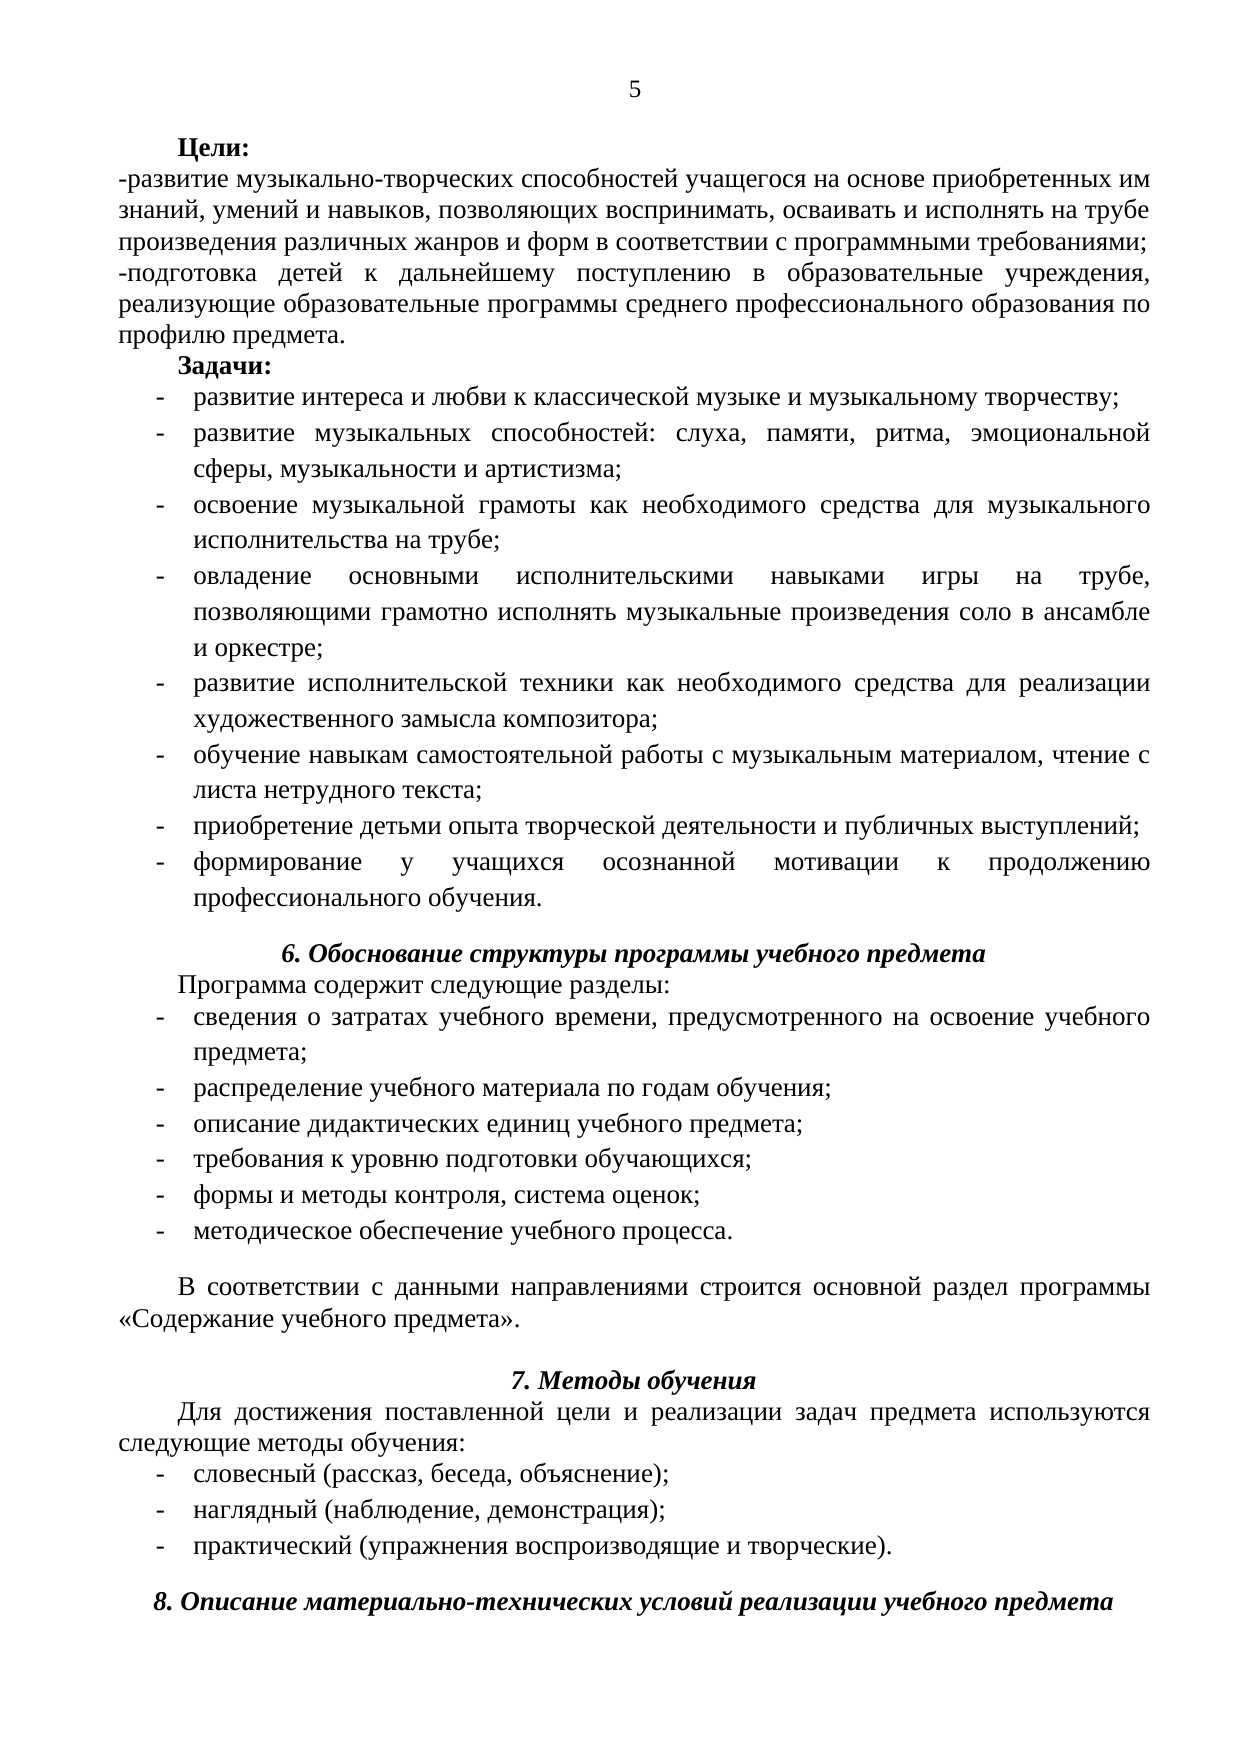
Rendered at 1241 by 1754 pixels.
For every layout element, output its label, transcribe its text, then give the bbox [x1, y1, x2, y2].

list овладение основными исполнительскими навыками игры на трубе, позволяющими грамотно исполнять музыкальные произведения соло в ансамбле и оркестре; [156, 559, 1152, 662]
list описание дидактических единиц учебного предмета; [156, 1107, 1152, 1138]
list развитие исполнительской техники как необходимого средства для реализации художественного замысла композитора; [156, 666, 1152, 733]
text 7. Методы обучения [118, 1364, 1152, 1395]
text В соответствии с данными направлениями строится основной раздел программы «Содержание учебного предмета». [118, 1271, 1152, 1333]
list методическое обеспечение учебного процесса. [156, 1214, 1152, 1245]
text Программа содержит следующие разделы: [118, 968, 1152, 999]
list освоение музыкальной грамоты как необходимого средства для музыкального исполнительства на трубе; [156, 488, 1152, 554]
list формирование у учащихся осознанной мотивации к продолжению профессионального обучения. [156, 845, 1152, 912]
text Задачи: [118, 349, 1152, 381]
list наглядный (наблюдение, демонстрация); [156, 1493, 1152, 1524]
list сведения о затратах учебного времени, предусмотренного на освоение учебного предмета; [156, 999, 1152, 1066]
text -подготовка детей к дальнейшему поступлению в образовательные учреждения, реализующие образовательные программы среднего профессионального образования по профилю предмета. [118, 256, 1152, 349]
list обучение навыкам самостоятельной работы с музыкальным материалом, чтение с листа нетрудного текста; [156, 738, 1152, 805]
text 6. Обоснование структуры программы учебного предмета [118, 937, 1152, 968]
text 8. Описание материально-технических условий реализации учебного предмета [118, 1585, 1152, 1617]
text Для достижения поставленной цели и реализации задач предмета используются следующие методы обучения: [118, 1395, 1152, 1457]
list словесный (рассказ, беседа, объяснение); [156, 1457, 1152, 1488]
list развитие интереса и любви к классической музыке и музыкальному творчеству; [156, 381, 1152, 412]
text Цели: [118, 131, 1152, 162]
text -развитие музыкально-творческих способностей учащегося на основе приобретенных им знаний, умений и навыков, позволяющих воспринимать, осваивать и исполнять на трубе произведения различных жанров и форм в соответствии с программными требованиями; [118, 162, 1152, 256]
list требования к уровню подготовки обучающихся; [156, 1142, 1152, 1174]
list практический (упражнения воспроизводящие и творческие). [156, 1529, 1152, 1560]
list формы и методы контроля, система оценок; [156, 1178, 1152, 1209]
list приобретение детьми опыта творческой деятельности и публичных выступлений; [156, 809, 1152, 840]
list распределение учебного материала по годам обучения; [156, 1071, 1152, 1102]
list развитие музыкальных способностей: слуха, памяти, ритма, эмоциональной сферы, музыкальности и артистизма; [156, 416, 1152, 483]
